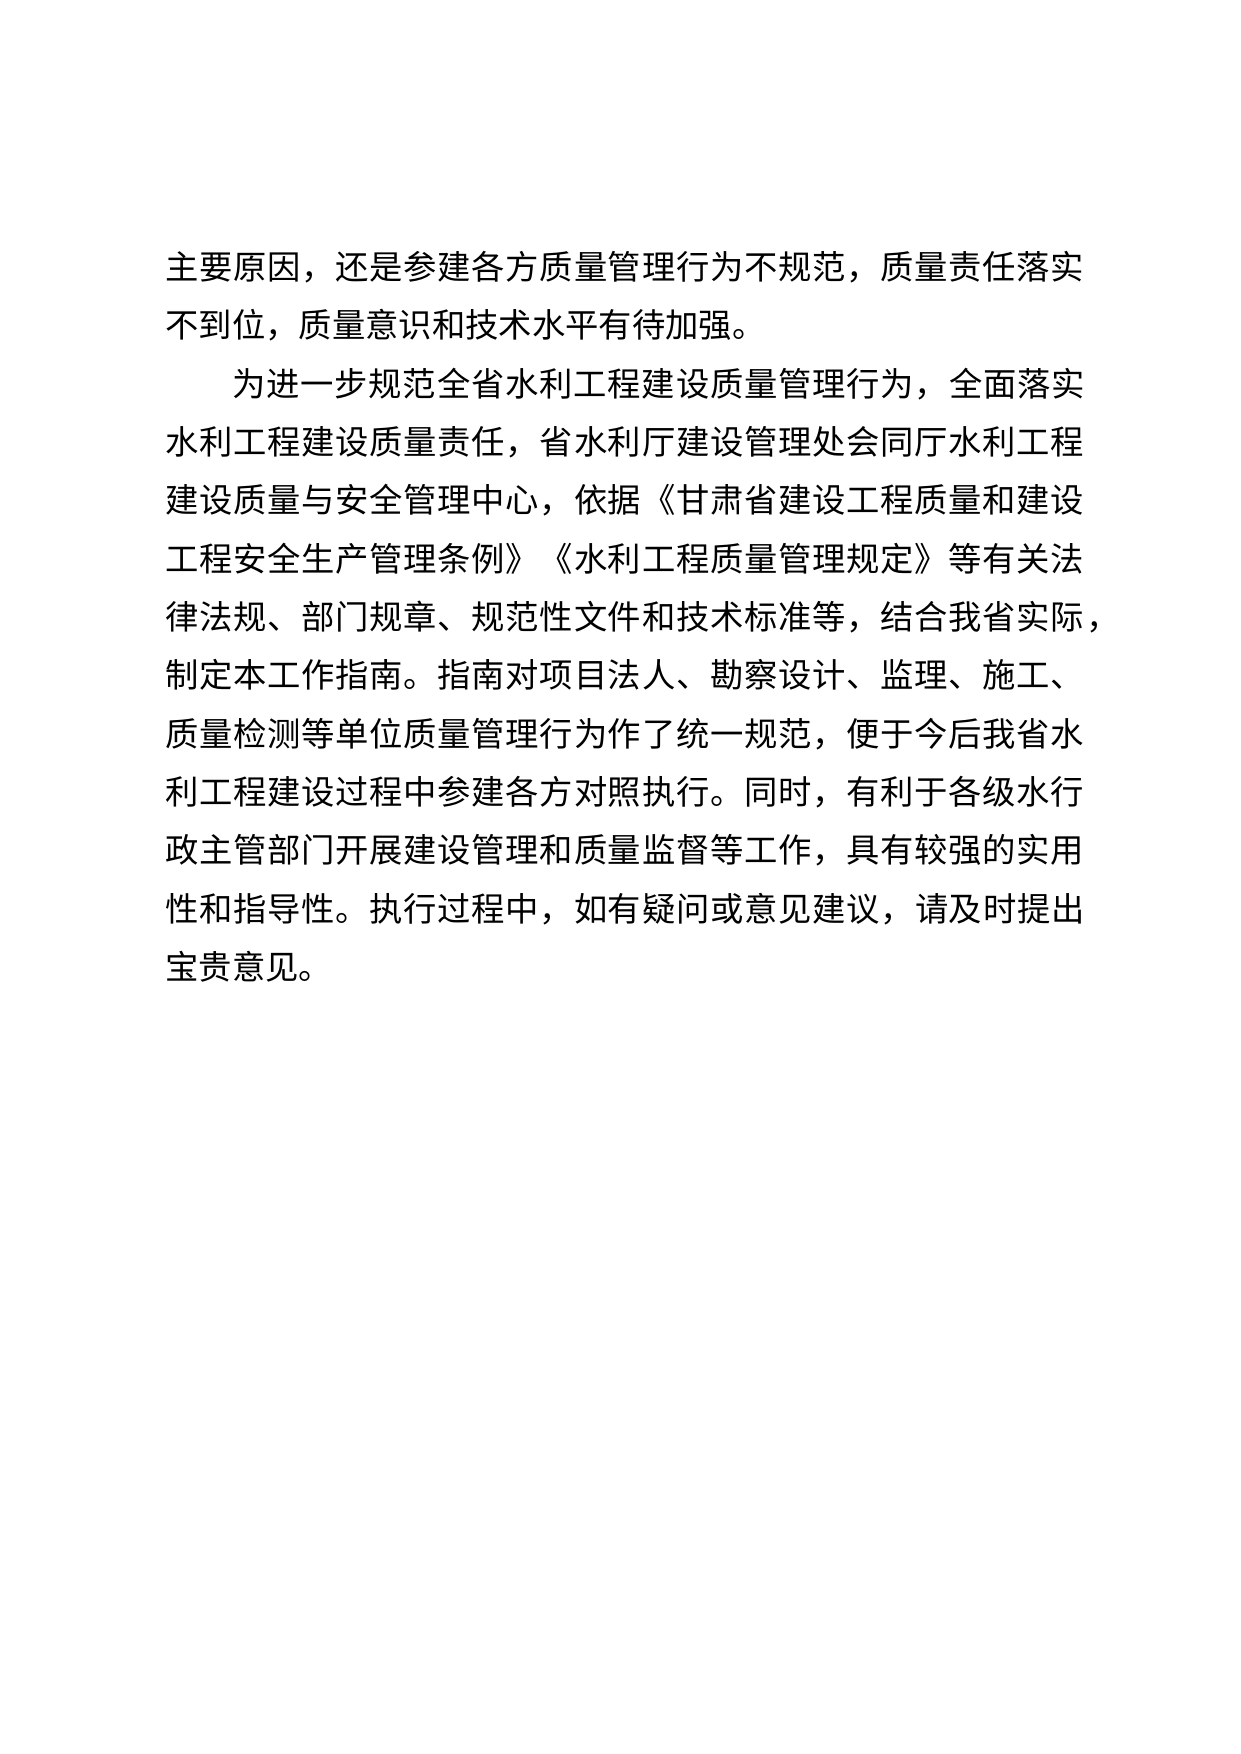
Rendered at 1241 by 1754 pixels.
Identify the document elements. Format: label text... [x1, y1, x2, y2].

text 为进一步规范全省水利工程建设质量管理行为，全面落实水利工程建设质量责任，省水利厅建设管理处会同厅水利工程建设质量与安全管理中心，依据《甘肃省建设工程质量和建设工程安全生产管理条例》《水利工程质量管理规定》等有关法律法规、部门规章、规范性文件和技术标准等，结合我省实际，制定本工作指南。指南对项目法人、勘察设计、监理、施工、质量检测等单位质量管理行为作了统一规范，便于今后我省水利工程建设过程中参建各方对照执行。同时，有利于各级水行政主管部门开展建设管理和质量监督等工作，具有较强的实用性和指导性。执行过程中，如有疑问或意见建议，请及时提出宝贵意见。 [165, 349, 1087, 991]
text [165, 233, 1087, 349]
